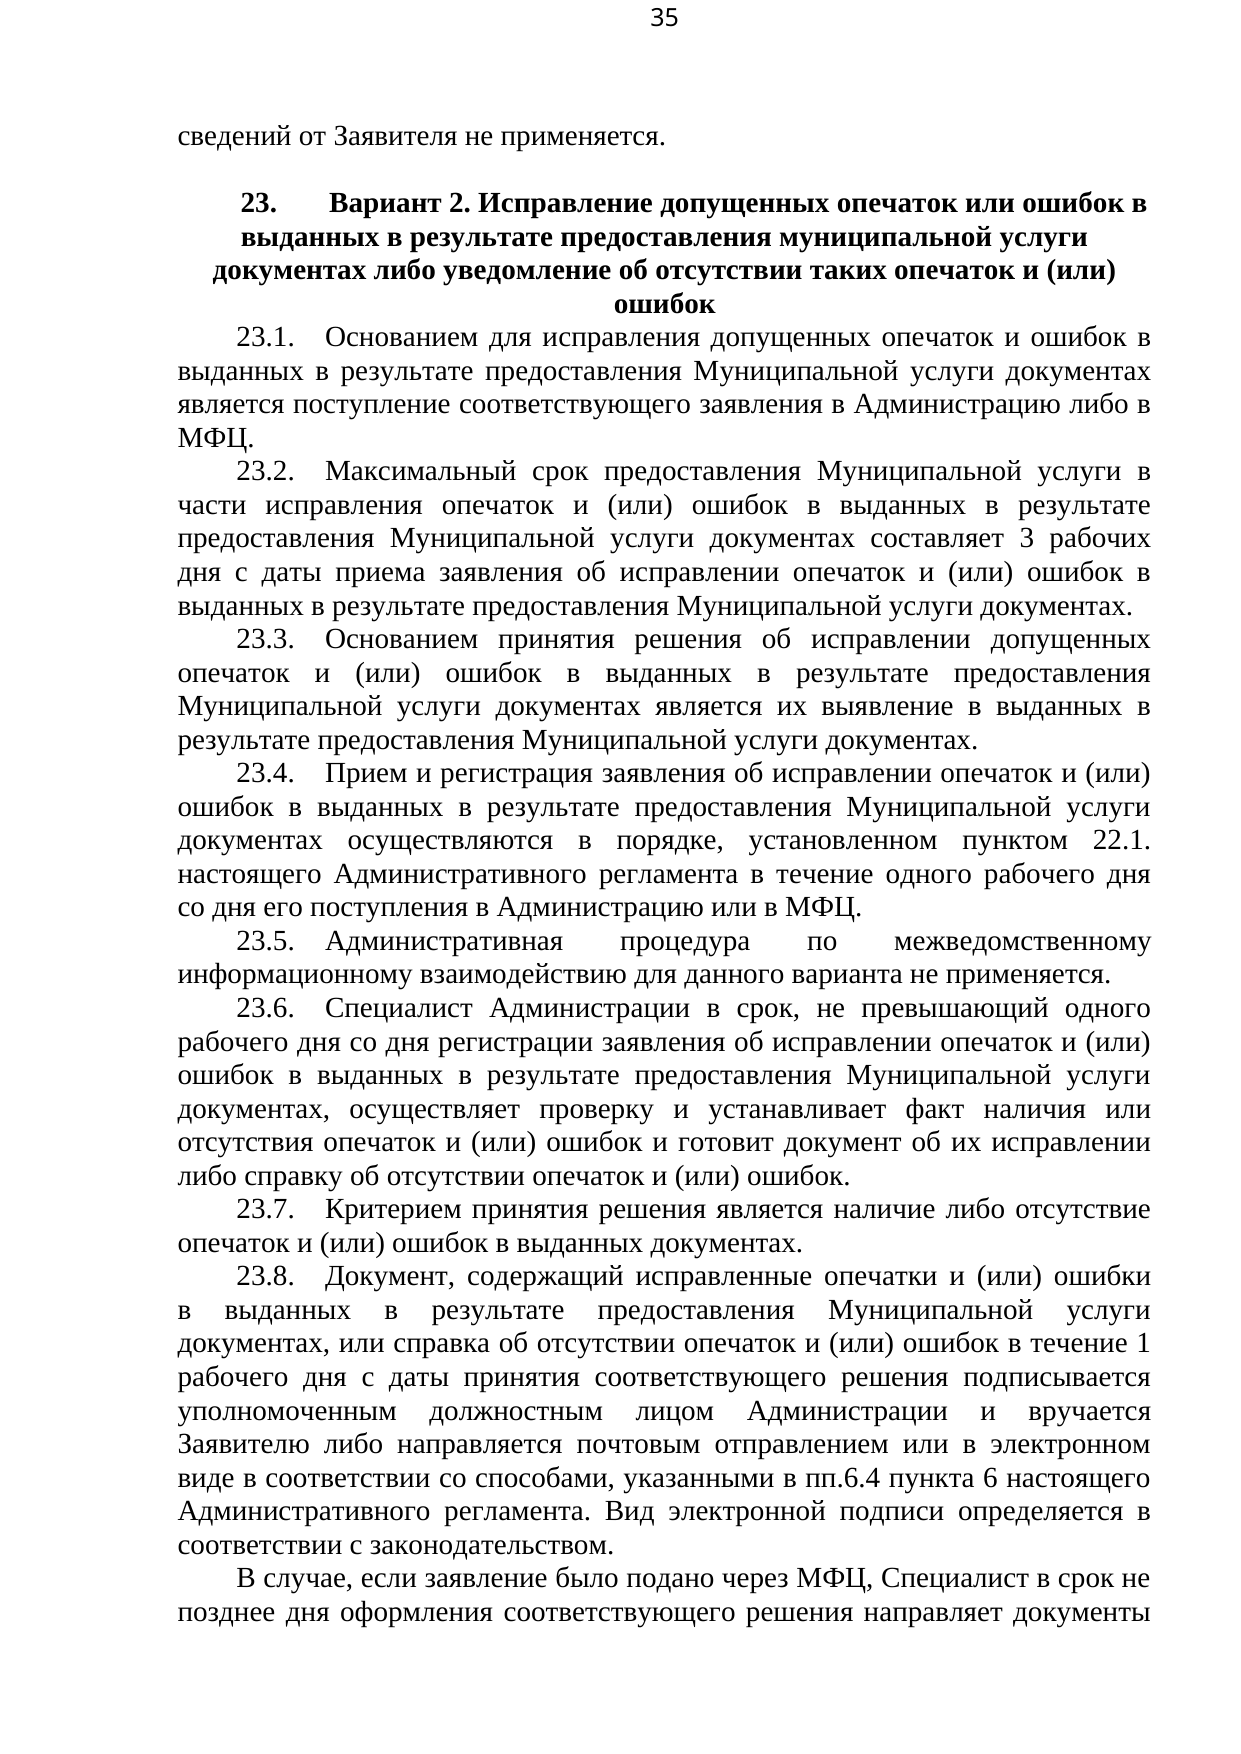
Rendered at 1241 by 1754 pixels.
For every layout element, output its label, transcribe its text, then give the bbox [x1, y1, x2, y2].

list Административная процедура по межведомственному информационному взаимодействию для данного варианта не применяется. [177, 923, 1152, 990]
list Прием и регистрация заявления об исправлении опечаток и (или) ошибок в выданных в результате предоставления Муниципальной услуги документах осуществляются в порядке, установленном пунктом 22.1. настоящего Административного регламента в течение одного рабочего дня со дня его поступления в Администрацию или в МФЦ. [177, 755, 1152, 923]
list Вариант 2. Исправление допущенных опечаток или ошибок в выданных в результате предоставления муниципальной услуги документах либо уведомление об отсутствии таких опечаток и (или) ошибок [177, 185, 1152, 319]
list Документ, содержащий исправленные опечатки и (или) ошибки в выданных в результате предоставления Муниципальной услуги документах, или справка об отсутствии опечаток и (или) ошибок в течение 1 рабочего дня с даты принятия соответствующего решения подписывается уполномоченным должностным лицом Администрации и вручается Заявителю либо направляется почтовым отправлением или в электронном виде в соответствии со способами, указанными в пп.6.4 пункта 6 настоящего Административного регламента. Вид электронной подписи определяется в соответствии с законодательством. [177, 1258, 1152, 1560]
list Максимальный срок предоставления Муниципальной услуги в части исправления опечаток и (или) ошибок в выданных в результате предоставления Муниципальной услуги документах составляет 3 рабочих дня с даты приема заявления об исправлении опечаток и (или) ошибок в выданных в результате предоставления Муниципальной услуги документах. [177, 453, 1152, 621]
list Специалист Администрации в срок, не превышающий одного рабочего дня со дня регистрации заявления об исправлении опечаток и (или) ошибок в выданных в результате предоставления Муниципальной услуги документах, осуществляет проверку и устанавливает факт наличия или отсутствия опечаток и (или) ошибок и готовит документ об их исправлении либо справку об отсутствии опечаток и (или) ошибок. [177, 990, 1152, 1191]
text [177, 1560, 1152, 1627]
list Критерием принятия решения является наличие либо отсутствие опечаток и (или) ошибок в выданных документах. [177, 1191, 1152, 1258]
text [177, 118, 1152, 152]
list Основанием для исправления допущенных опечаток и ошибок в выданных в результате предоставления Муниципальной услуги документах является поступление соответствующего заявления в Администрацию либо в МФЦ. [177, 319, 1152, 453]
list Основанием принятия решения об исправлении допущенных опечаток и (или) ошибок в выданных в результате предоставления Муниципальной услуги документах является их выявление в выданных в результате предоставления Муниципальной услуги документах. [177, 621, 1152, 755]
